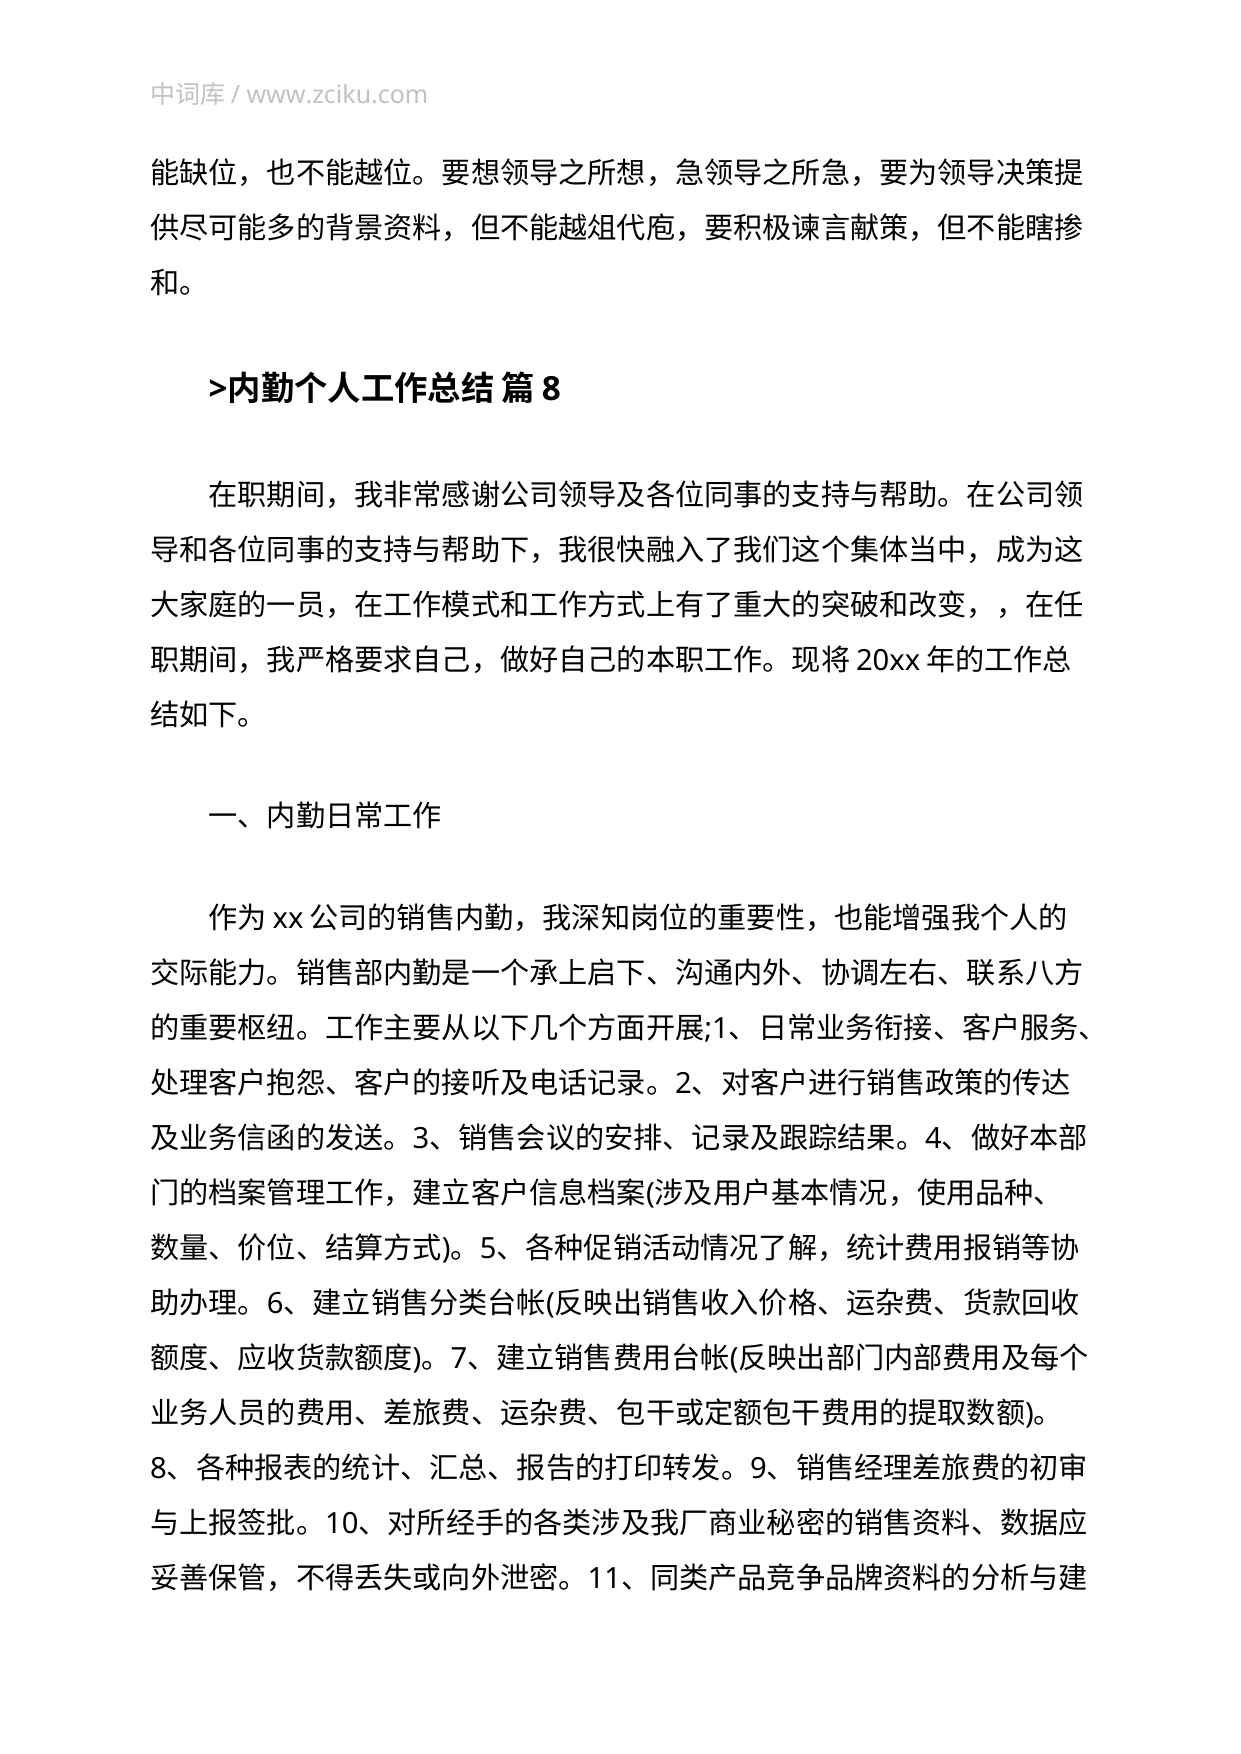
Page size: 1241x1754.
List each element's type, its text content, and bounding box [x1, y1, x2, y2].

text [150, 150, 1090, 302]
text >内勤个人工作总结 篇8 [150, 362, 1090, 410]
text 一、内勤日常工作 [150, 793, 1090, 835]
text 在职期间，我非常感谢公司领导及各位同事的支持与帮助。在公司领导和各位同事的支持与帮助下，我很快融入了我们这个集体当中，成为这大家庭的一员，在工作模式和工作方式上有了重大的突破和改变，，在任职期间，我严格要求自己，做好自己的本职工作。现将20xx年的工作总结如下。 [150, 471, 1090, 733]
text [150, 894, 1090, 1597]
